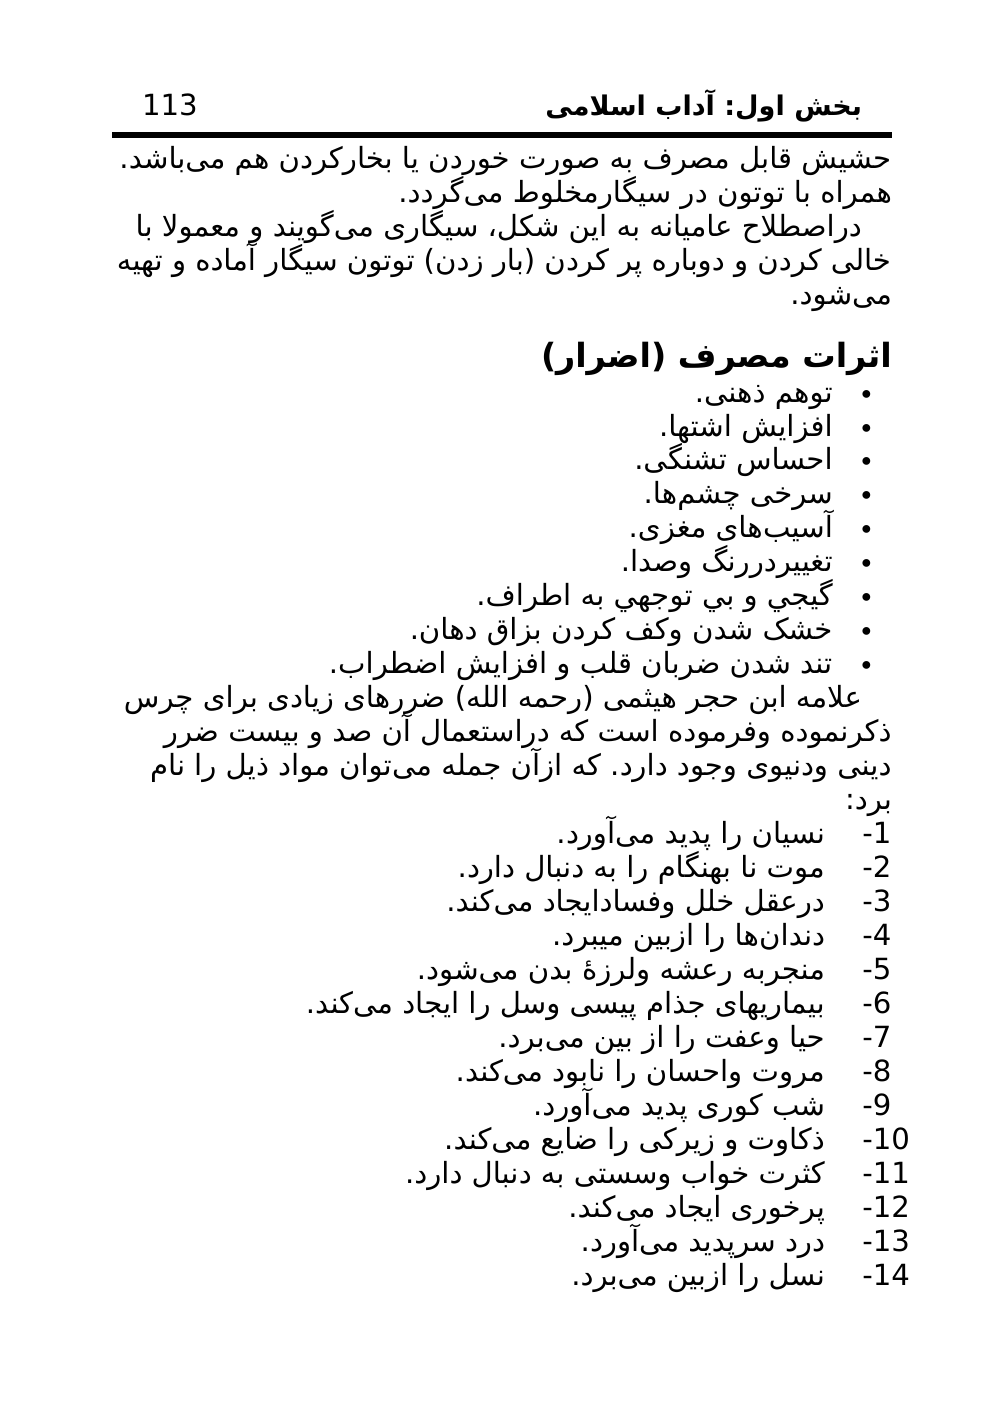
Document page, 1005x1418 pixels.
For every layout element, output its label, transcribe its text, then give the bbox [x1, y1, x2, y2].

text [112, 141, 892, 209]
list شب کوری پدید می‌آورد. [112, 1088, 862, 1122]
list خشک شدن وکف کردن بزاق دهان. [112, 613, 862, 647]
list کثرت خواب وسستی به دنبال دارد. [112, 1156, 862, 1190]
list نسل را ازبین می‌برد. [112, 1258, 862, 1292]
list بیماریهای جذام پیسی وسل را ایجاد می‌کند. [112, 986, 862, 1020]
list منجربه رعشه ولرزۀ بدن می‌شود. [112, 952, 862, 986]
list گيجي و بي‌ توجهي به اطراف. [112, 579, 862, 613]
list درعقل خلل وفسادایجاد می‌کند. [112, 884, 862, 918]
list افزايش اشتها. [112, 409, 862, 443]
list احساس تشنگی. [112, 443, 862, 477]
list تغییردررنگ وصدا. [112, 545, 862, 579]
list درد سرپدید می‌آورد. [112, 1224, 862, 1258]
list مروت واحسان را نابود می‌کند. [112, 1054, 862, 1088]
text اثرات مصرف (اضرار) [112, 336, 892, 375]
list سرخی چشم‌ها. [112, 477, 862, 511]
list حیا وعفت را از بین می‌برد. [112, 1020, 862, 1054]
list نسیان را پدید می‌آورد. [112, 816, 862, 850]
list آسیب‌های مغزی. [112, 511, 862, 545]
list موت نا بهنگام را به دنبال دارد. [112, 850, 862, 884]
text علامه ابن حجر هیثمی (رحمه الله) ضررهای زیادی برای چرس ذکرنموده وفرموده است که دراستعمال آن صد و بیست ضرر دینی ودنیوی وجود دارد. که ازآن جمله می‌توان مواد ذیل را نام برد: [112, 681, 892, 816]
list توهم ذهنی. [112, 375, 862, 409]
list ذکاوت و زیرکی را ضایع می‌کند. [112, 1122, 862, 1156]
list تند شدن ضربان قلب و افزایش اضطراب. [112, 647, 862, 681]
list دندان‌ها را ازبین میبرد. [112, 918, 862, 952]
list پرخوری ایجاد می‌کند. [112, 1190, 862, 1224]
text دراصطلاح عامیانه به این شکل، سیگاری می‌گویند و معمولا با خالی کردن و دوباره پر کردن (بار زدن) توتون سیگار آماده و تهیه می‌شود. [112, 209, 892, 311]
